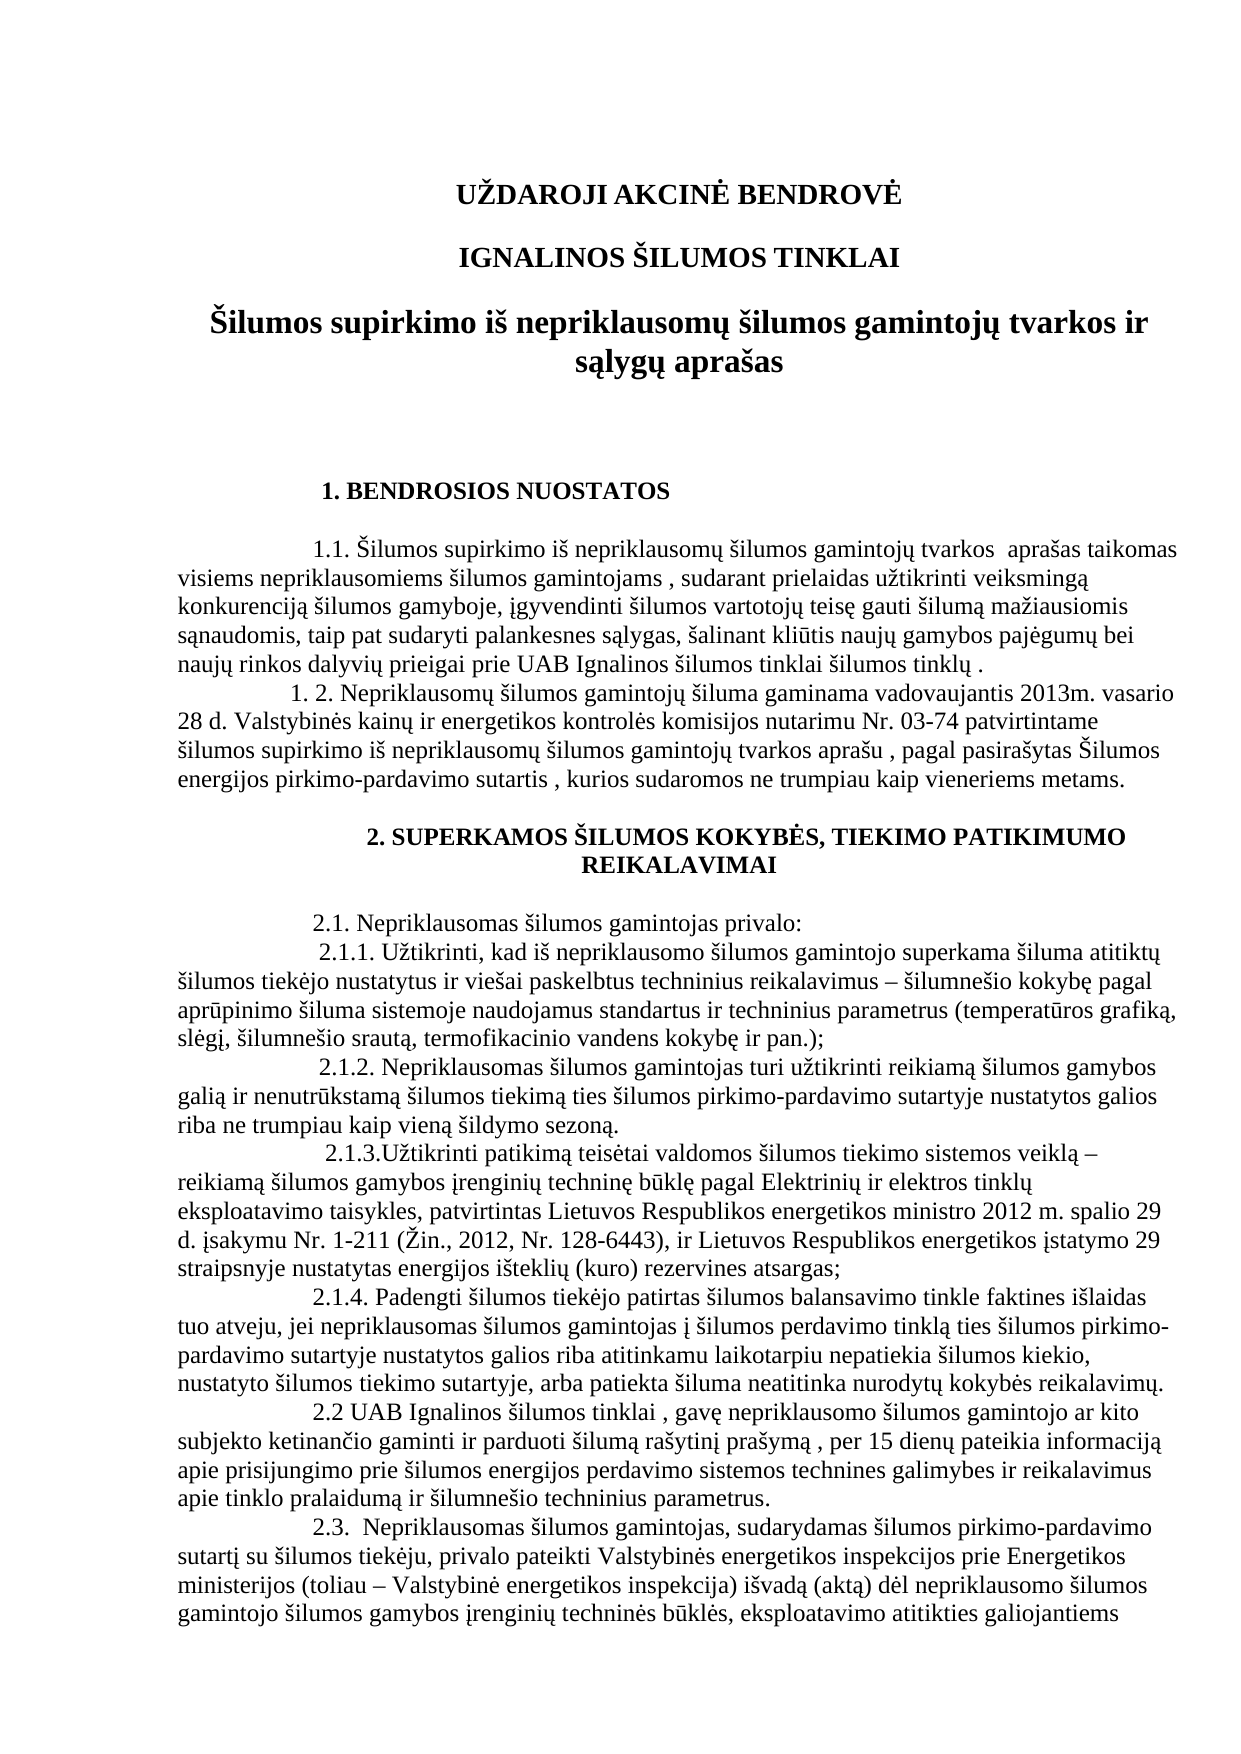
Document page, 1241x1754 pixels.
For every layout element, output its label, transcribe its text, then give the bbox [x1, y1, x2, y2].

text 2.1.3.Užtikrinti patikimą teisėtai valdomos šilumos tiekimo sistemos veiklą – reikiamą šilumos gamybos įrenginių techninę būklę pagal Elektrinių ir elektros tinklų eksploatavimo taisykles, patvirtintas Lietuvos Respublikos energetikos ministro 2012 m. spalio 29 d. įsakymu Nr. 1-211 (Žin., 2012, Nr. 128-6443), ir Lietuvos Respublikos energetikos įstatymo 29 straipsnyje nustatytas energijos išteklių (kuro) rezervines atsargas; 2.1.4. Padengti šilumos tiekėjo patirtas šilumos balansavimo tinkle faktines išlaidas tuo atveju, jei nepriklausomas šilumos gamintojas į šilumos perdavimo tinklą ties šilumos pirkimo-pardavimo sutartyje nustatytos galios riba atitinkamu laikotarpiu nepatiekia šilumos kiekio, nustatyto šilumos tiekimo sutartyje, arba patiekta šiluma neatitinka nurodytų kokybės reikalavimų. [177, 1138, 1181, 1397]
text 2.1. Nepriklausomas šilumos gamintojas privalo: 2.1.1. Užtikrinti, kad iš nepriklausomo šilumos gamintojo superkama šiluma atitiktų šilumos tiekėjo nustatytus ir viešai paskelbtus techninius reikalavimus – šilumnešio kokybę pagal aprūpinimo šiluma sistemoje naudojamus standartus ir techninius parametrus (temperatūros grafiką, slėgį, šilumnešio srautą, termofikacinio vandens kokybę ir pan.); 2.1.2. Nepriklausomas šilumos gamintojas turi užtikrinti reikiamą šilumos gamybos galią ir nenutrūkstamą šilumos tiekimą ties šilumos pirkimo-pardavimo sutartyje nustatytos galios riba ne trumpiau kaip vieną šildymo sezoną. [177, 908, 1181, 1138]
text 1.1. Šilumos supirkimo iš nepriklausomų šilumos gamintojų tvarkos aprašas taikomas visiems nepriklausomiems šilumos gamintojams , sudarant prielaidas užtikrinti veiksmingą konkurenciją šilumos gamyboje, įgyvendinti šilumos vartotojų teisę gauti šilumą mažiausiomis sąnaudomis, taip pat sudaryti palankesnes sąlygas, šalinant kliūtis naujų gamybos pajėgumų bei naujų rinkos dalyvių prieigai prie UAB Ignalinos šilumos tinklai šilumos tinklų . 1. 2. Nepriklausomų šilumos gamintojų šiluma gaminama vadovaujantis 2013m. vasario 28 d. Valstybinės kainų ir energetikos kontrolės komisijos nutarimu Nr. 03-74 patvirtintame šilumos supirkimo iš nepriklausomų šilumos gamintojų tvarkos aprašu , pagal pasirašytas Šilumos energijos pirkimo-pardavimo sutartis , kurios sudaromos ne trumpiau kaip vieneriems metams. [177, 534, 1181, 793]
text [177, 1397, 1181, 1627]
text IGNALINOS ŠILUMOS TINKLAI [177, 240, 1181, 273]
text Šilumos supirkimo iš nepriklausomų šilumos gamintojų tvarkos ir sąlygų aprašas [177, 303, 1181, 379]
text 2. SUPERKAMOS ŠILUMOS KOKYBĖS, TIEKIMO PATIKIMUMO REIKALAVIMAI [177, 822, 1181, 879]
text UŽDAROJI AKCINĖ BENDROVĖ [177, 177, 1181, 211]
text 1. BENDROSIOS NUOSTATOS [177, 476, 1181, 505]
